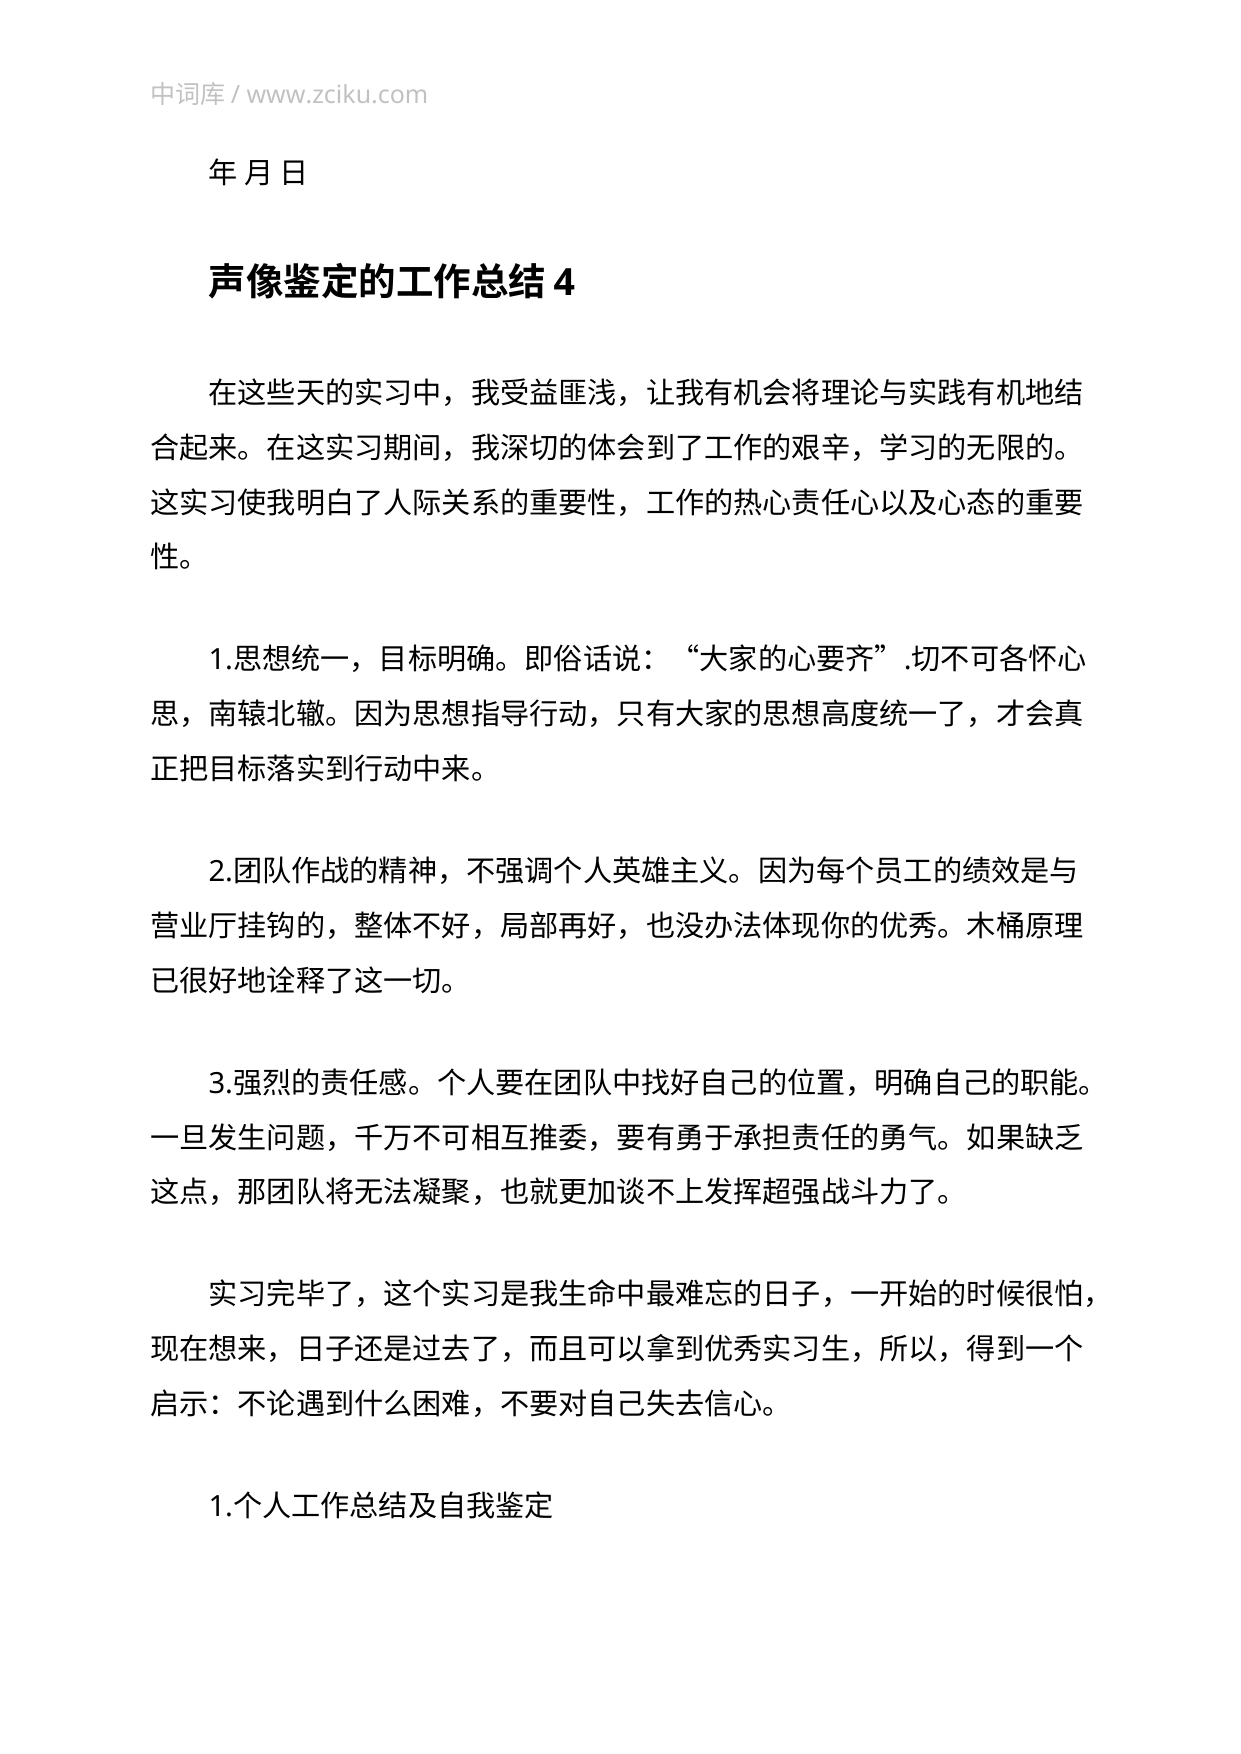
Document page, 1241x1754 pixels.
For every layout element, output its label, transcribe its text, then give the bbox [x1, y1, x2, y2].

text 在这些天的实习中，我受益匪浅，让我有机会将理论与实践有机地结合起来。在这实习期间，我深切的体会到了工作的艰辛，学习的无限的。这实习使我明白了人际关系的重要性，工作的热心责任心以及心态的重要性。 [150, 369, 1090, 576]
text 1.个人工作总结及自我鉴定 [150, 1482, 1090, 1525]
text 声像鉴定的工作总结4 [150, 252, 1090, 306]
text 3.强烈的责任感。个人要在团队中找好自己的位置，明确自己的职能。一旦发生问题，千万不可相互推委，要有勇于承担责任的勇气。如果缺乏这点，那团队将无法凝聚，也就更加谈不上发挥超强战斗力了。 [150, 1059, 1090, 1211]
text 年 月 日 [150, 150, 1090, 192]
text 1.思想统一，目标明确。即俗话说：“大家的心要齐”.切不可各怀心思，南辕北辙。因为思想指导行动，只有大家的思想高度统一了，才会真正把目标落实到行动中来。 [150, 636, 1090, 788]
text 2.团队作战的精神，不强调个人英雄主义。因为每个员工的绩效是与营业厅挂钩的，整体不好，局部再好，也没办法体现你的优秀。木桶原理已很好地诠释了这一切。 [150, 847, 1090, 1000]
text 实习完毕了，这个实习是我生命中最难忘的日子，一开始的时候很怕，现在想来，日子还是过去了，而且可以拿到优秀实习生，所以，得到一个启示：不论遇到什么困难，不要对自己失去信心。 [150, 1271, 1090, 1423]
